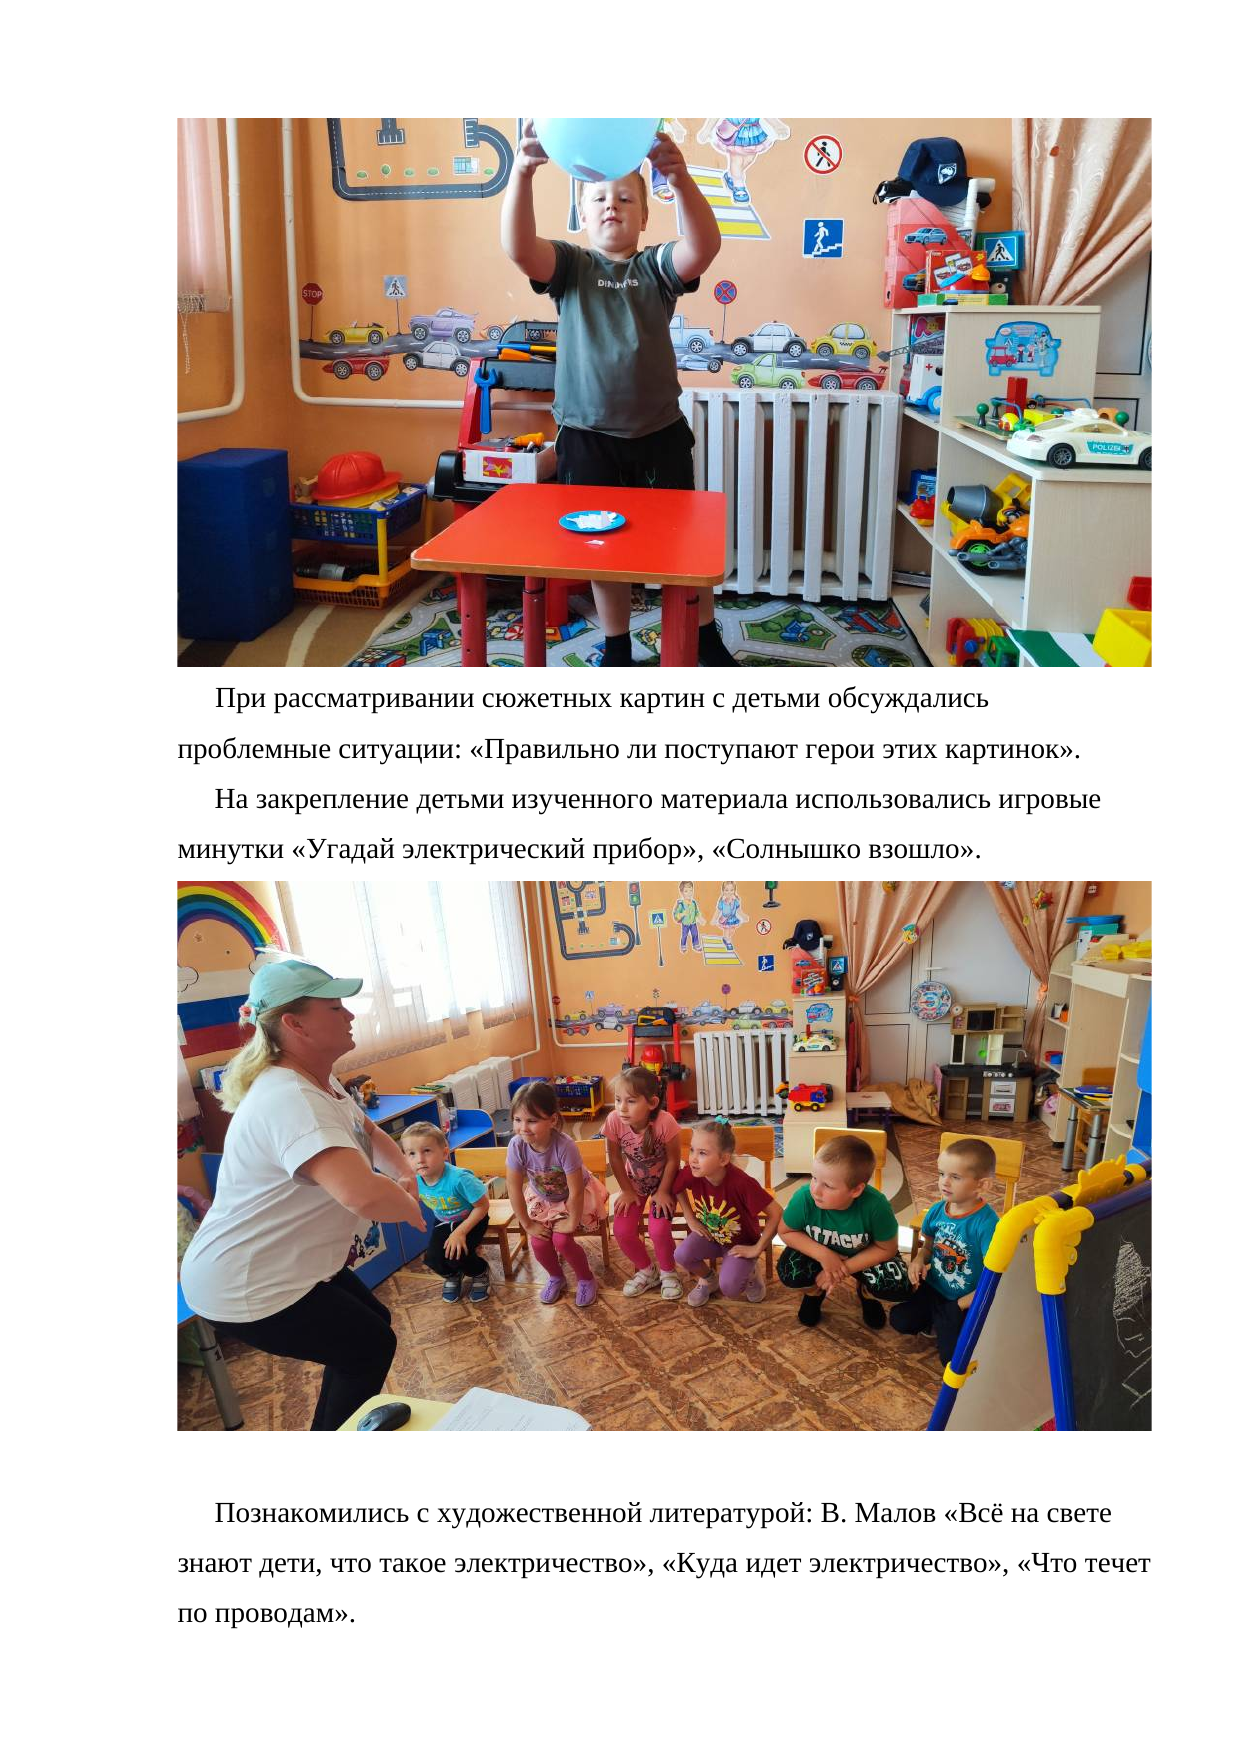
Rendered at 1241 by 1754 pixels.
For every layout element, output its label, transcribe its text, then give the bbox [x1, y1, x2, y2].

picture [177, 881, 1152, 1431]
text На закрепление детьми изученного материала использовались игровые минутки «Угадай электрический прибор», «Солнышко взошло». [177, 781, 1152, 865]
text При рассматривании сюжетных картин с детьми обсуждались проблемные ситуации: «Правильно ли поступают герои этих картинок». [177, 681, 1152, 764]
text Познакомились с художественной литературой: В. Малов «Всё на свете знают дети, что такое электричество», «Куда идет электричество», «Что течет по проводам». [177, 1495, 1152, 1629]
picture [177, 118, 1152, 667]
